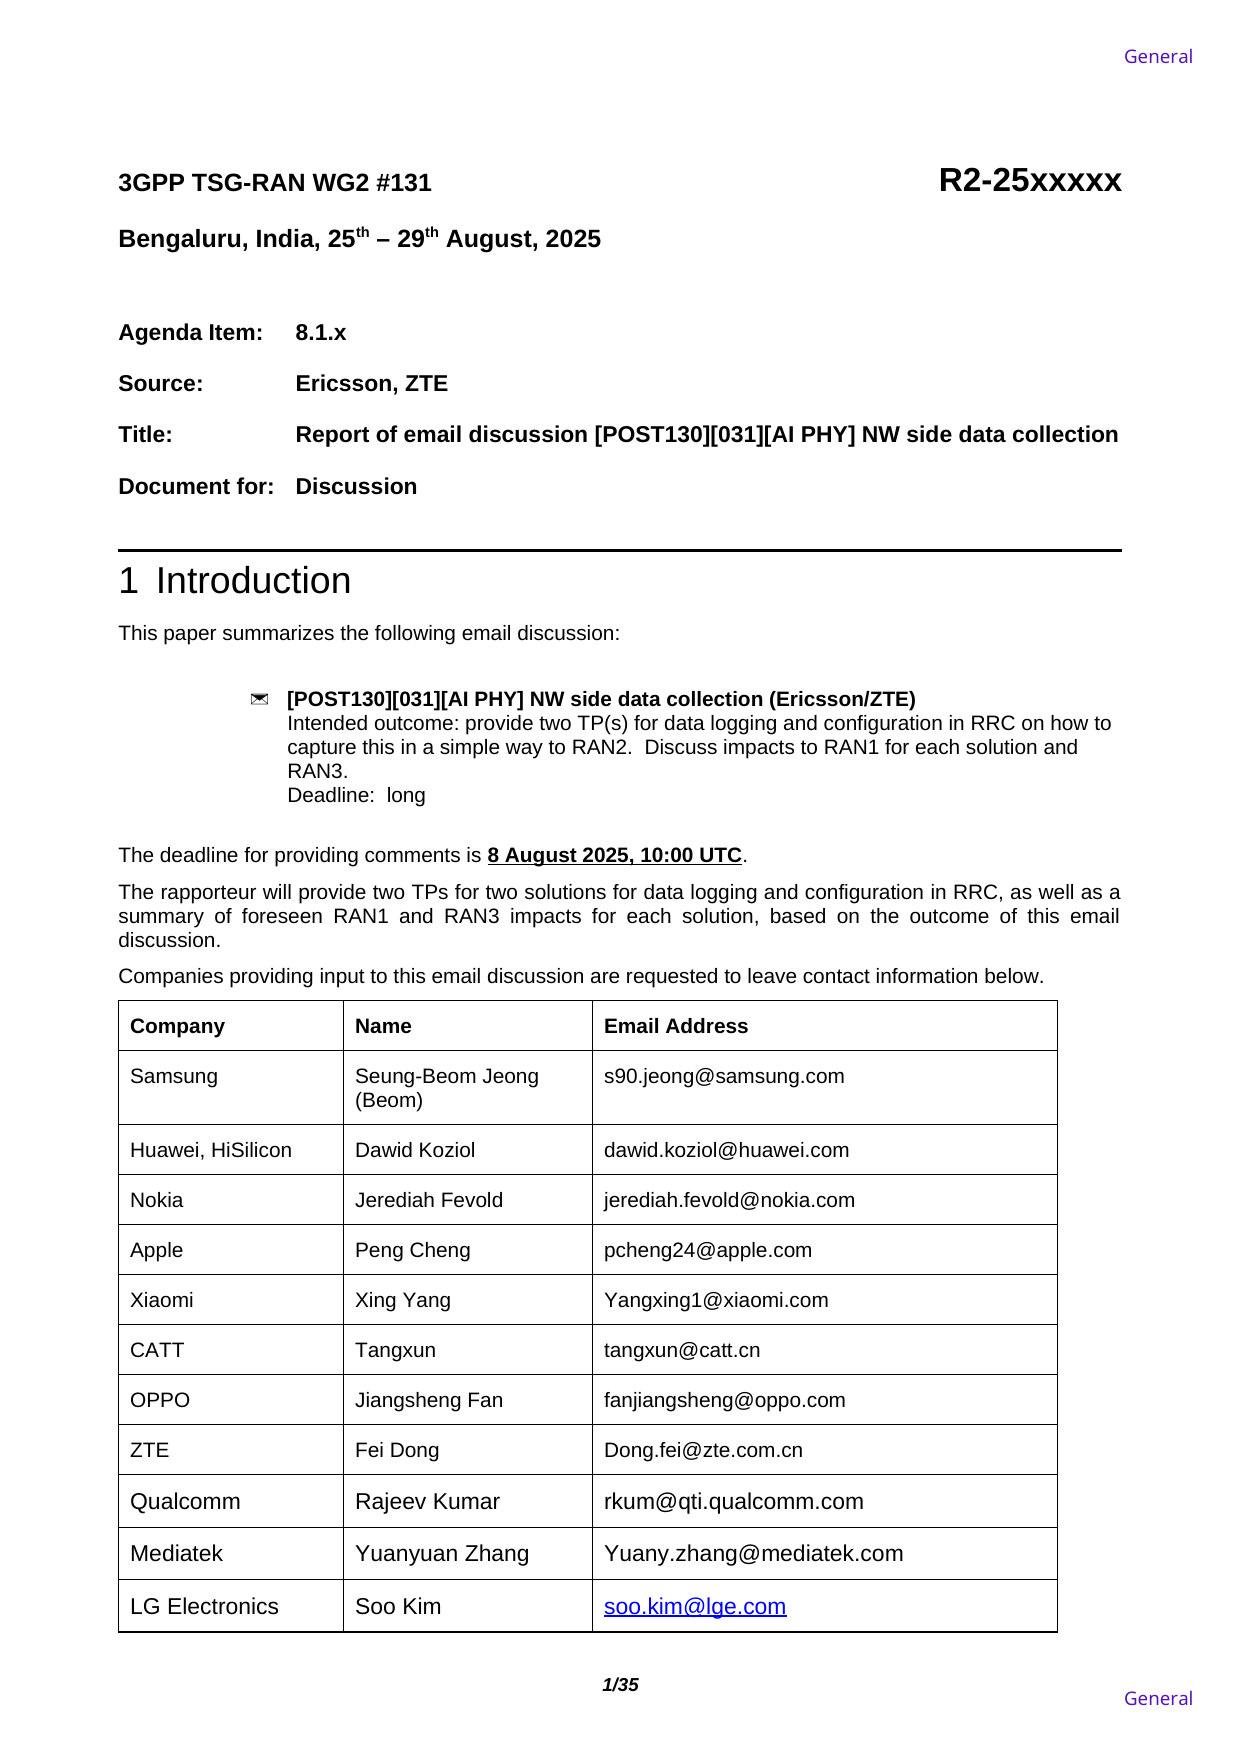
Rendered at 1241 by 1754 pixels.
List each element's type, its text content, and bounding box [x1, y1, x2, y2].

table_cell dawid.koziol@huawei.com [593, 1125, 1057, 1174]
table_cell Soo Kim [344, 1580, 592, 1631]
text Title: Report of email discussion [POST130][031][AI PHY] NW side data collection [118, 421, 1122, 448]
table_cell jerediah.fevold@nokia.com [593, 1175, 1057, 1224]
text Intended outcome: provide two TP(s) for data logging and configuration in RRC on how to capture this in a simple way to RAN2. Discuss impacts to RAN1 for each solution and RAN3. [249, 711, 1122, 783]
table_cell tangxun@catt.cn [593, 1325, 1057, 1374]
table_cell Jiangsheng Fan [344, 1375, 592, 1424]
text 3GPP TSG-RAN WG2 #131 R2-25xxxxx [118, 160, 1122, 199]
table_cell LG Electronics [119, 1580, 343, 1631]
table_cell Yuanyuan Zhang [344, 1528, 592, 1579]
table_cell Tangxun [344, 1325, 592, 1374]
table_cell Xing Yang [344, 1275, 592, 1324]
table_cell Yuany.zhang@mediatek.com [593, 1528, 1057, 1579]
subtitle Introduction [118, 552, 1122, 602]
text [POST130][031][AI PHY] NW side data collection (Ericsson/ZTE) [249, 687, 1122, 711]
table_cell Mediatek [119, 1528, 343, 1579]
text Agenda Item: 8.1.x [118, 319, 1122, 345]
text Document for: Discussion [118, 473, 1122, 499]
table_cell ZTE [119, 1425, 343, 1474]
table_cell Dawid Koziol [344, 1125, 592, 1174]
text This paper summarizes the following email discussion: [118, 620, 1122, 644]
table_cell Huawei, HiSilicon [119, 1125, 343, 1174]
table_cell Qualcomm [119, 1475, 343, 1527]
text The rapporteur will provide two TPs for two solutions for data logging and configuration in RRC, as well as a summary of foreseen RAN1 and RAN3 impacts for each solution, based on the outcome of this email discussion. [118, 879, 1122, 951]
text The deadline for providing comments is 8 August 2025, 10:00 UTC. [118, 843, 1122, 867]
table_cell Rajeev Kumar [344, 1475, 592, 1527]
table_cell soo.kim@lge.com [593, 1580, 1057, 1631]
table_cell s90.jeong@samsung.com [593, 1051, 1057, 1124]
table_header Company [119, 1001, 343, 1050]
table_cell Dong.fei@zte.com.cn [593, 1425, 1057, 1474]
table_cell OPPO [119, 1375, 343, 1424]
table_cell Samsung [119, 1051, 343, 1124]
table_cell pcheng24@apple.com [593, 1225, 1057, 1274]
table_cell CATT [119, 1325, 343, 1374]
table_cell Yangxing1@xiaomi.com [593, 1275, 1057, 1324]
table_cell Nokia [119, 1175, 343, 1224]
table_cell Fei Dong [344, 1425, 592, 1474]
table_header Name [344, 1001, 592, 1050]
text Bengaluru, India, 25th – 29th August, 2025 [118, 224, 1122, 252]
table_cell rkum@qti.qualcomm.com [593, 1475, 1057, 1527]
table_header Email Address [593, 1001, 1057, 1050]
text Source: Ericsson, ZTE [118, 370, 1122, 396]
table_cell Xiaomi [119, 1275, 343, 1324]
text Deadline: long [249, 783, 1122, 807]
text Companies providing input to this email discussion are requested to leave contact information below. [118, 964, 1122, 988]
table_cell Peng Cheng [344, 1225, 592, 1274]
table_cell Jerediah Fevold [344, 1175, 592, 1224]
table_cell fanjiangsheng@oppo.com [593, 1375, 1057, 1424]
table_cell Seung-Beom Jeong (Beom) [344, 1051, 592, 1124]
table_cell Apple [119, 1225, 343, 1274]
